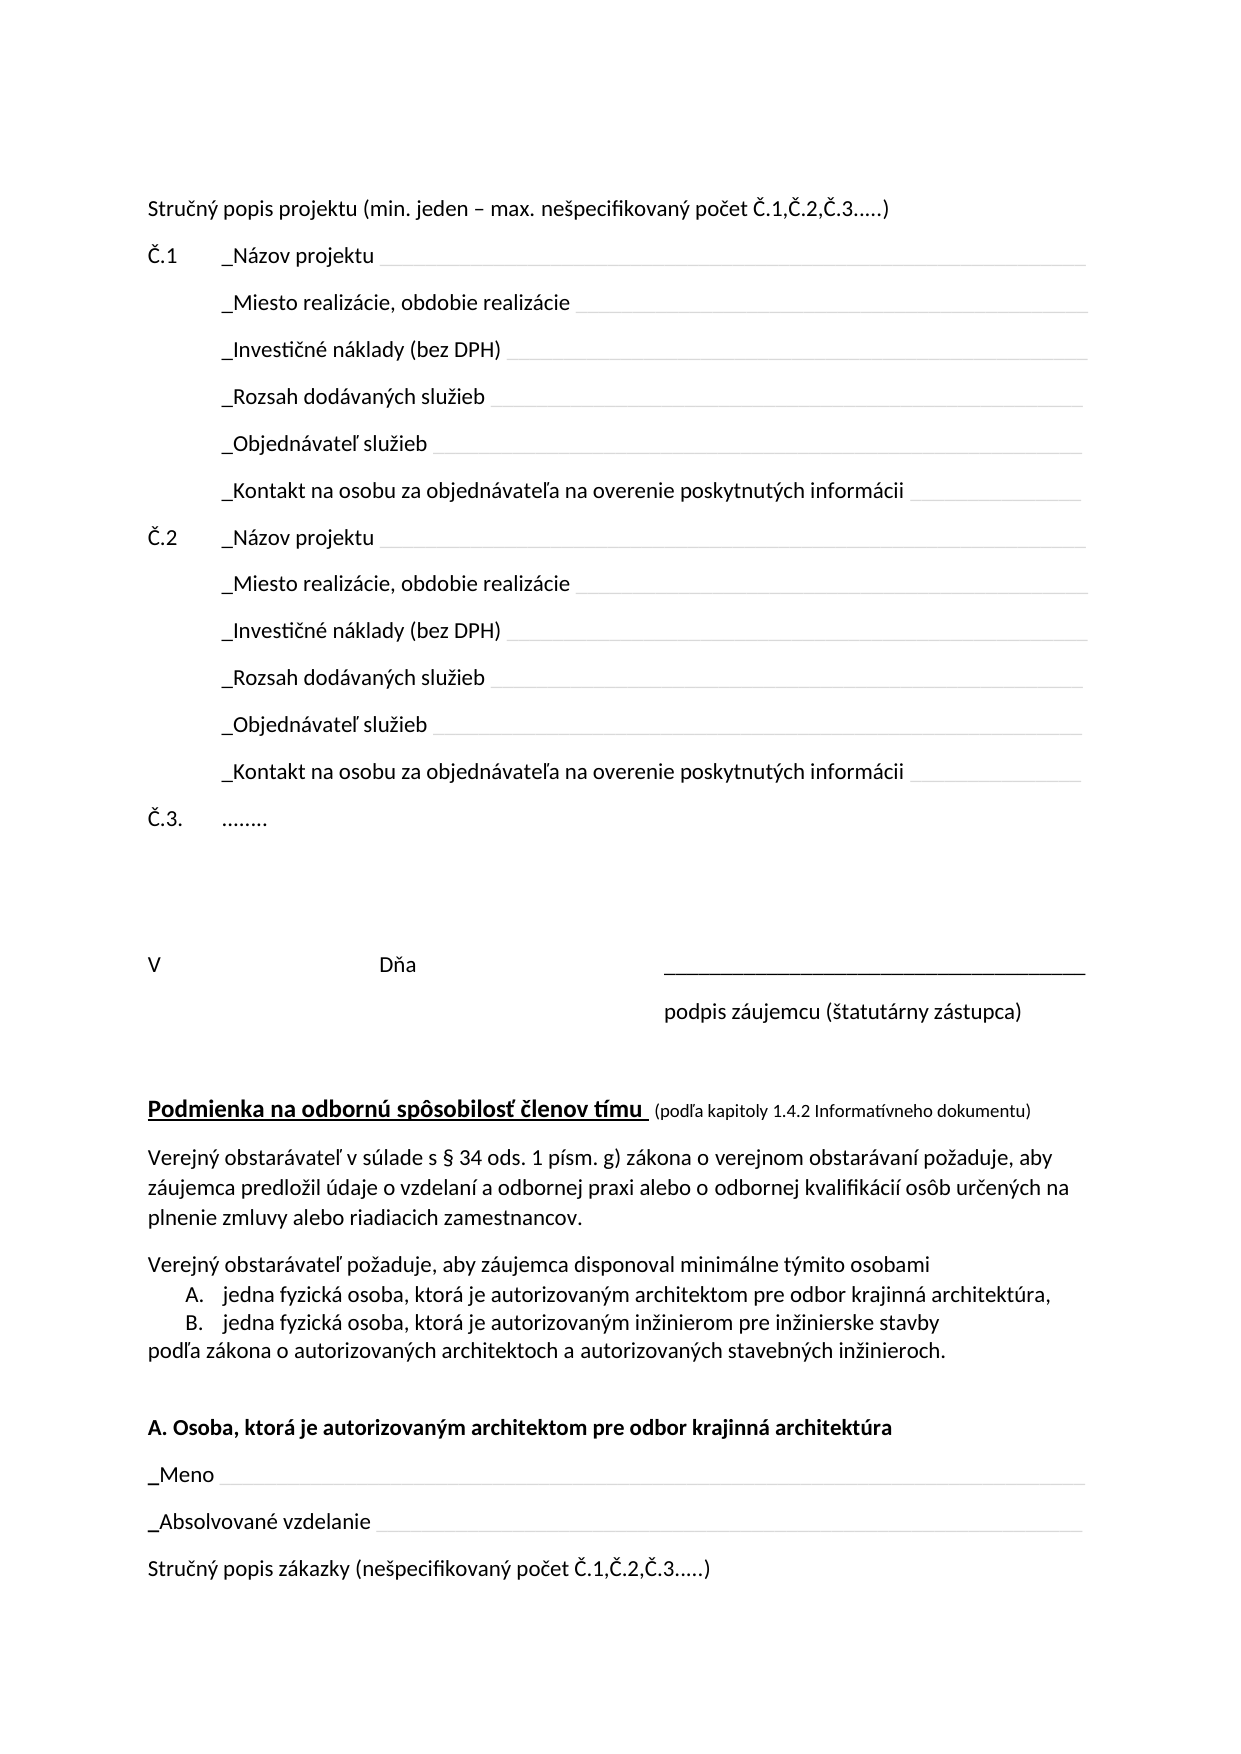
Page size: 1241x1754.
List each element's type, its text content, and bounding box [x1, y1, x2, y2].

list jedna fyzická osoba, ktorá je autorizovaným architektom pre odbor krajinná architektúra, [185, 1280, 1093, 1308]
text _Objednávateľ služieb _________________________________________________________ [148, 710, 1093, 738]
text podpis záujemcu (štatutárny zástupca) [590, 997, 1093, 1025]
text Verejný obstarávateľ v súlade s § 34 ods. 1 písm. g) zákona o verejnom obstarávaní požaduje, aby záujemca predložil údaje o vzdelaní a odbornej praxi alebo o odbornej kvalifikácií osôb určených na plnenie zmluvy alebo riadiacich zamestnancov. [148, 1143, 1093, 1231]
text _Rozsah dodávaných služieb ____________________________________________________ [148, 663, 1093, 691]
text _Investičné náklady (bez DPH) ___________________________________________________ [148, 616, 1093, 644]
text _Kontakt na osobu za objednávateľa na overenie poskytnutých informácii _______________ [148, 476, 1093, 504]
list jedna fyzická osoba, ktorá je autorizovaným inžinierom pre inžinierske stavby [185, 1308, 1093, 1336]
text Č.3. ........ [148, 804, 1093, 832]
text _Absolvované vzdelanie ______________________________________________________________ [148, 1507, 1093, 1535]
text _Investičné náklady (bez DPH) ___________________________________________________ [148, 335, 1093, 363]
text V Dňa _____________________________________ [148, 950, 1093, 978]
text _Miesto realizácie, obdobie realizácie _____________________________________________ [148, 569, 1093, 597]
text podľa zákona o autorizovaných architektoch a autorizovaných stavebných inžinieroch. [148, 1336, 1093, 1364]
text Č.2 _Názov projektu ______________________________________________________________ [148, 523, 1093, 551]
text Stručný popis zákazky (nešpecifikovaný počet Č.1,Č.2,Č.3.....) [148, 1554, 1093, 1582]
text _Miesto realizácie, obdobie realizácie _____________________________________________ [148, 288, 1093, 316]
text Stručný popis projektu (min. jeden – max. nešpecifikovaný počet Č.1,Č.2,Č.3.....) [148, 194, 1093, 222]
text A. Osoba, ktorá je autorizovaným architektom pre odbor krajinná architektúra [148, 1413, 1093, 1441]
text Verejný obstarávateľ požaduje, aby záujemca disponoval minimálne týmito osobami [148, 1250, 1093, 1278]
text Podmienka na odbornú spôsobilosť členov tímu (podľa kapitoly 1.4.2 Informatívneho dokumentu) [148, 1093, 1093, 1124]
text _Objednávateľ služieb _________________________________________________________ [148, 429, 1093, 457]
text _Kontakt na osobu za objednávateľa na overenie poskytnutých informácii _______________ [148, 757, 1093, 785]
text Č.1 _Názov projektu ______________________________________________________________ [148, 241, 1093, 269]
text _Meno ____________________________________________________________________________ [148, 1460, 1093, 1488]
text _Rozsah dodávaných služieb ____________________________________________________ [148, 382, 1093, 410]
